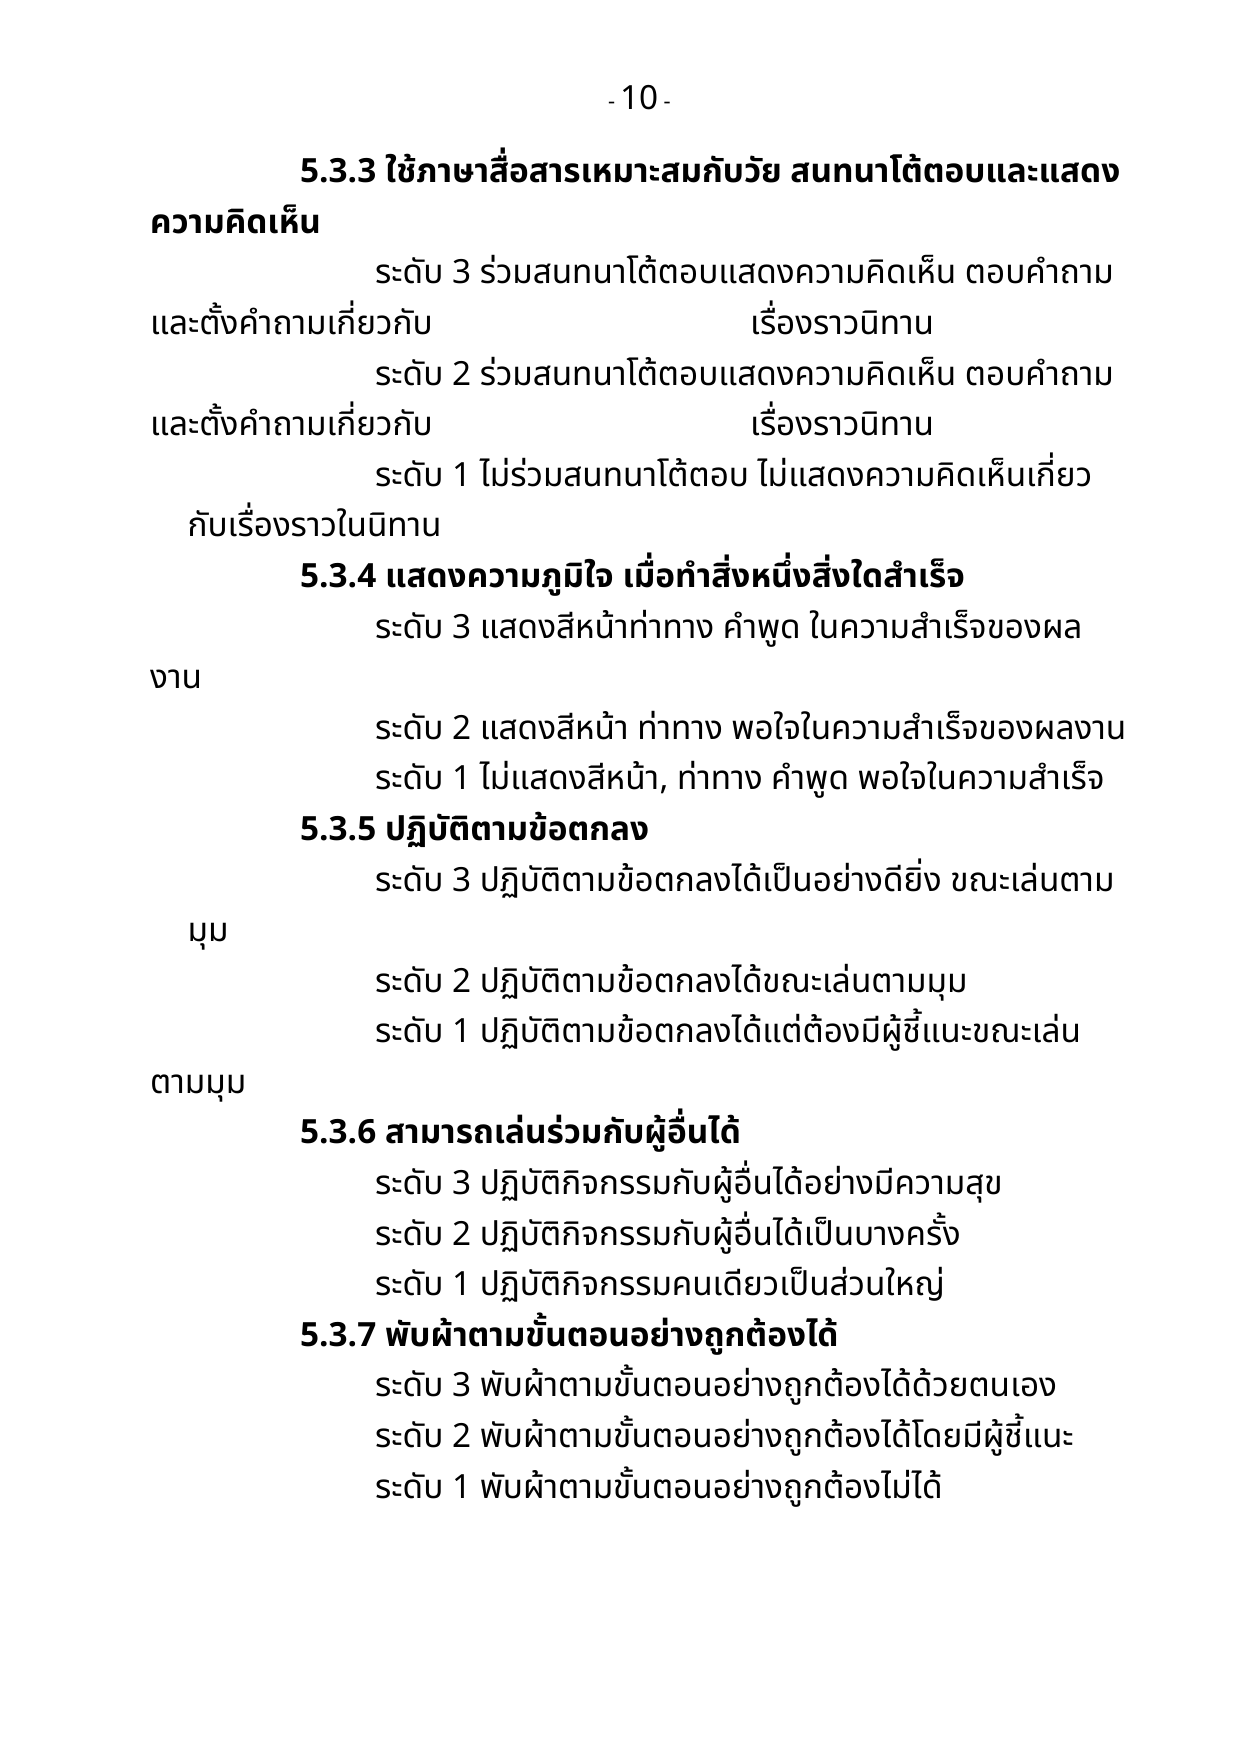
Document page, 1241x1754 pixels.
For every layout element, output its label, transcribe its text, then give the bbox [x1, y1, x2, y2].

text ระดับ 1 ปฏิบัติตามข้อตกลงได้แต่ต้องมีผู้ชี้แนะขณะเล่นตามมุม [150, 1007, 1128, 1108]
list ระดับ 3 ปฏิบัติตามข้อตกลงได้เป็นอย่างดียิ่ง ขณะเล่นตามมุม [187, 855, 1128, 956]
text 5.3.6 สามารถเล่นร่วมกับผู้อื่นได้ [150, 1108, 1128, 1159]
text ระดับ 1 ปฏิบัติกิจกรรมคนเดียวเป็นส่วนใหญ่ [150, 1260, 1128, 1311]
list ระดับ 2 ปฏิบัติกิจกรรมกับผู้อื่นได้เป็นบางครั้ง [187, 1209, 1128, 1260]
text ระดับ 1 พับผ้าตามขั้นตอนอย่างถูกต้องไม่ได้ [150, 1462, 1128, 1513]
list ระดับ 3 พับผ้าตามขั้นตอนอย่างถูกต้องได้ด้วยตนเอง [187, 1361, 1128, 1412]
list ระดับ 2 พับผ้าตามขั้นตอนอย่างถูกต้องได้โดยมีผู้ชี้แนะ [187, 1412, 1128, 1462]
list ระดับ 1 ไม่แสดงสีหน้า, ท่าทาง คำพูด พอใจในความสำเร็จ [187, 754, 1128, 805]
text 5.3.5 ปฏิบัติตามข้อตกลง [150, 805, 1128, 855]
list ระดับ 3 ปฏิบัติกิจกรรมกับผู้อื่นได้อย่างมีความสุข [187, 1159, 1128, 1209]
list ระดับ 1 ไม่ร่วมสนทนาโต้ตอบ ไม่แสดงความคิดเห็นเกี่ยวกับเรื่องราวในนิทาน [187, 451, 1128, 552]
text 5.3.3 ใช้ภาษาสื่อสารเหมาะสมกับวัย สนทนาโต้ตอบและแสดงความคิดเห็น [150, 147, 1128, 248]
text 5.3.7 พับผ้าตามขั้นตอนอย่างถูกต้องได้ [150, 1311, 1128, 1361]
list ระดับ 2 ปฏิบัติตามข้อตกลงได้ขณะเล่นตามมุม [187, 956, 1128, 1007]
list ระดับ 2 ร่วมสนทนาโต้ตอบแสดงความคิดเห็น ตอบคำถาม และตั้งคำถามเกี่ยวกับ เรื่องราวนิทาน [150, 349, 1128, 451]
text ระดับ 3 ร่วมสนทนาโต้ตอบแสดงความคิดเห็น ตอบคำถาม และตั้งคำถามเกี่ยวกับ เรื่องราวนิทาน [150, 248, 1128, 349]
text 5.3.4 แสดงความภูมิใจ เมื่อทำสิ่งหนึ่งสิ่งใดสำเร็จ [150, 552, 1128, 602]
text ระดับ 3 แสดงสีหน้าท่าทาง คำพูด ในความสำเร็จของผลงาน [150, 602, 1128, 703]
text ระดับ 2 แสดงสีหน้า ท่าทาง พอใจในความสำเร็จของผลงาน [150, 703, 1128, 754]
